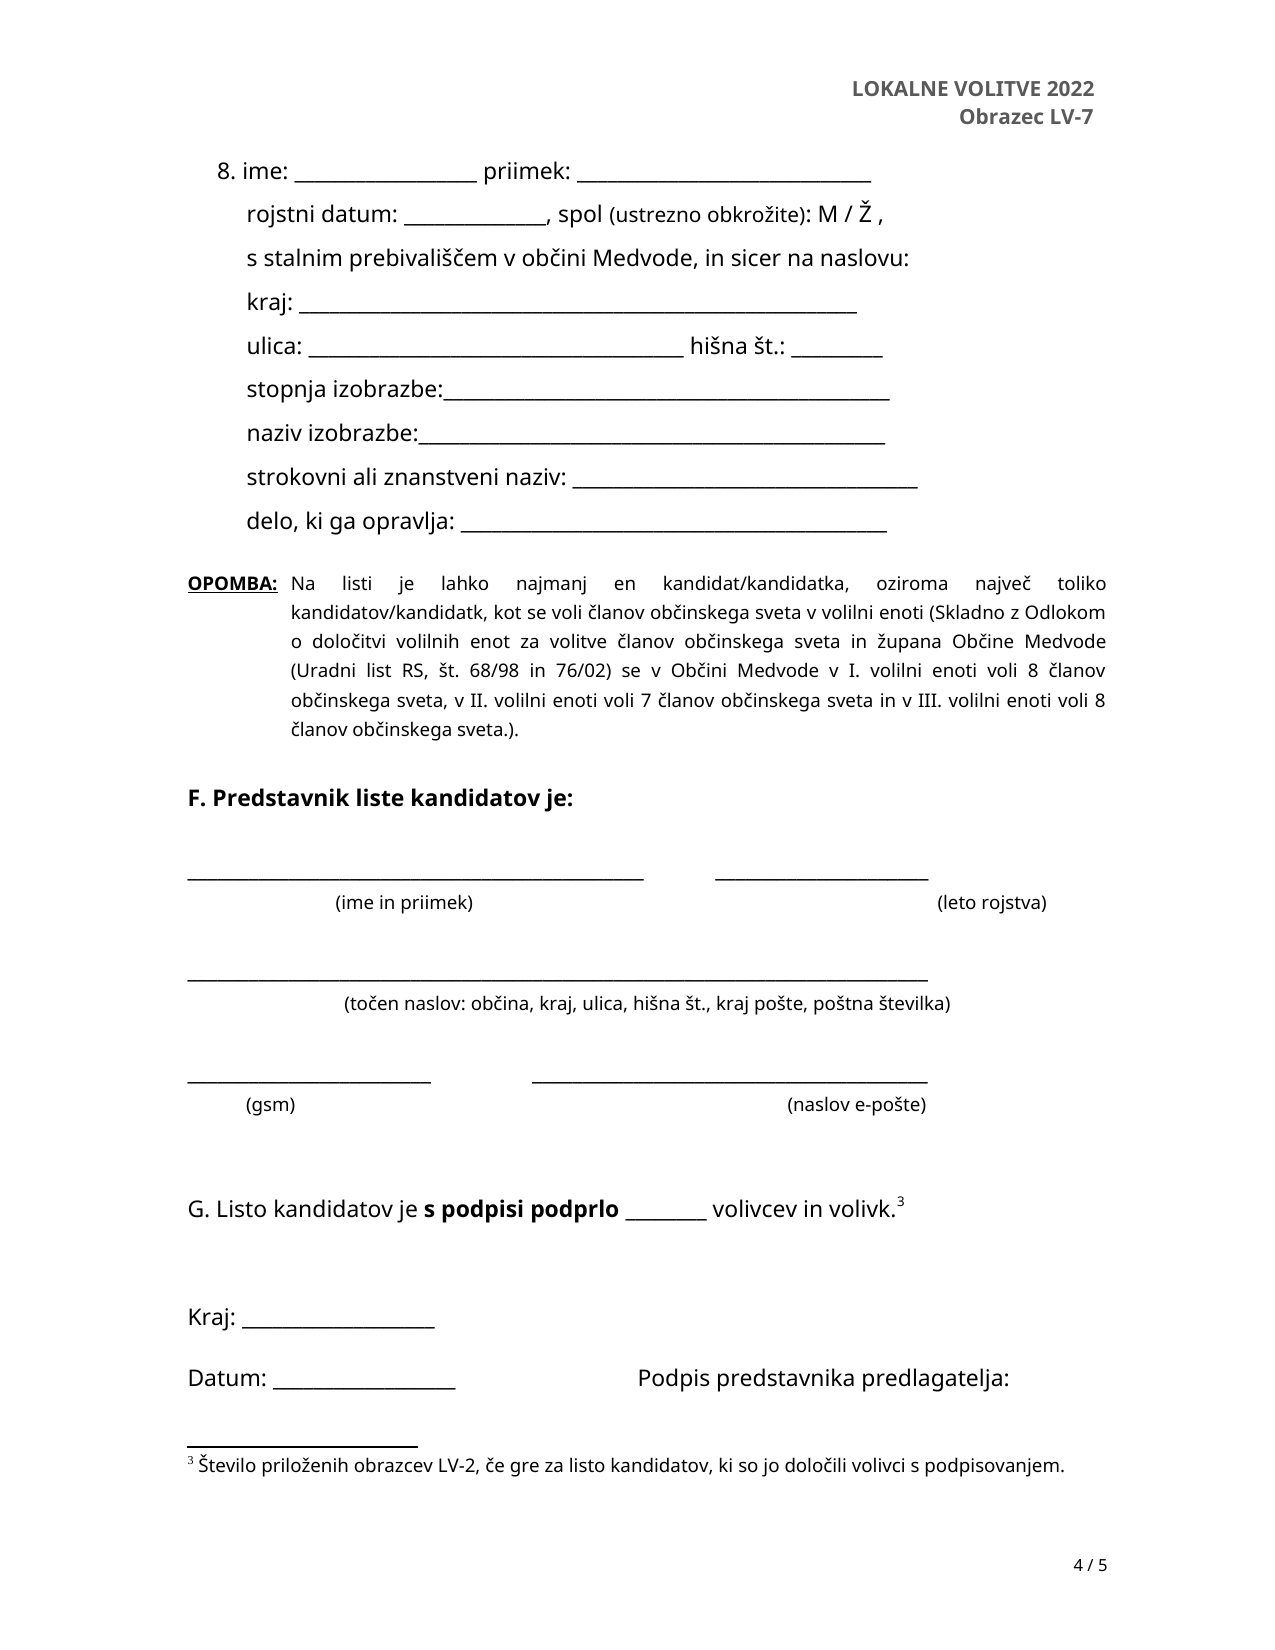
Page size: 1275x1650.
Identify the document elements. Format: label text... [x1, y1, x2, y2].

text (gsm) (naslov e-pošte) [187, 1092, 1107, 1117]
text strokovni ali znanstveni naziv: __________________________________ [217, 461, 1107, 492]
text Kraj: ___________________ [187, 1301, 1107, 1332]
text delo, ki ga opravlja: __________________________________________ [217, 505, 1107, 536]
text (točen naslov: občina, kraj, ulica, hišna št., kraj pošte, poštna številka) [187, 990, 1107, 1016]
text stopnja izobrazbe:____________________________________________ [217, 373, 1107, 405]
text s stalnim prebivališčem v občini Medvode, in sicer na naslovu: [217, 242, 1107, 273]
text Datum: __________________ Podpis predstavnika predlagatelja: [187, 1361, 1107, 1393]
text (ime in priimek) (leto rojstva) [187, 889, 1107, 915]
text G. Listo kandidatov je s podpisi podprlo ________ volivcev in volivk. [187, 1193, 1107, 1224]
text _____________________________________________ _____________________ [187, 853, 1107, 884]
text kraj: _______________________________________________________ [217, 286, 1107, 317]
text naziv izobrazbe:______________________________________________ [217, 417, 1107, 448]
text ________________________ _______________________________________ [187, 1056, 1107, 1087]
text 8. ime: __________________ priimek: _____________________________ [217, 155, 1107, 186]
text rojstni datum: ______________, spol (ustrezno obkrožite): M / Ž , [217, 198, 1107, 230]
text F. Predstavnik liste kandidatov je: [187, 781, 1107, 813]
text ulica: _____________________________________ hišna št.: _________ [217, 330, 1107, 361]
text OPOMBA: Na listi je lahko najmanj en kandidat/kandidatka, oziroma največ toliko kandidatov/kandidatk, kot se voli članov občinskega sveta v volilni enoti (Skladno z Odlokom o določitvi volilnih enot za volitve članov občinskega sveta in župana Občine Medvode (Uradni list RS, št. 68/98 in 76/02) se v Občini Medvode v I. volilni enoti voli 8 članov občinskega sveta, v II. volilni enoti voli 7 članov občinskega sveta in v III. volilni enoti voli 8 članov občinskega sveta.). [187, 570, 1107, 742]
text _________________________________________________________________________ [187, 954, 1107, 986]
